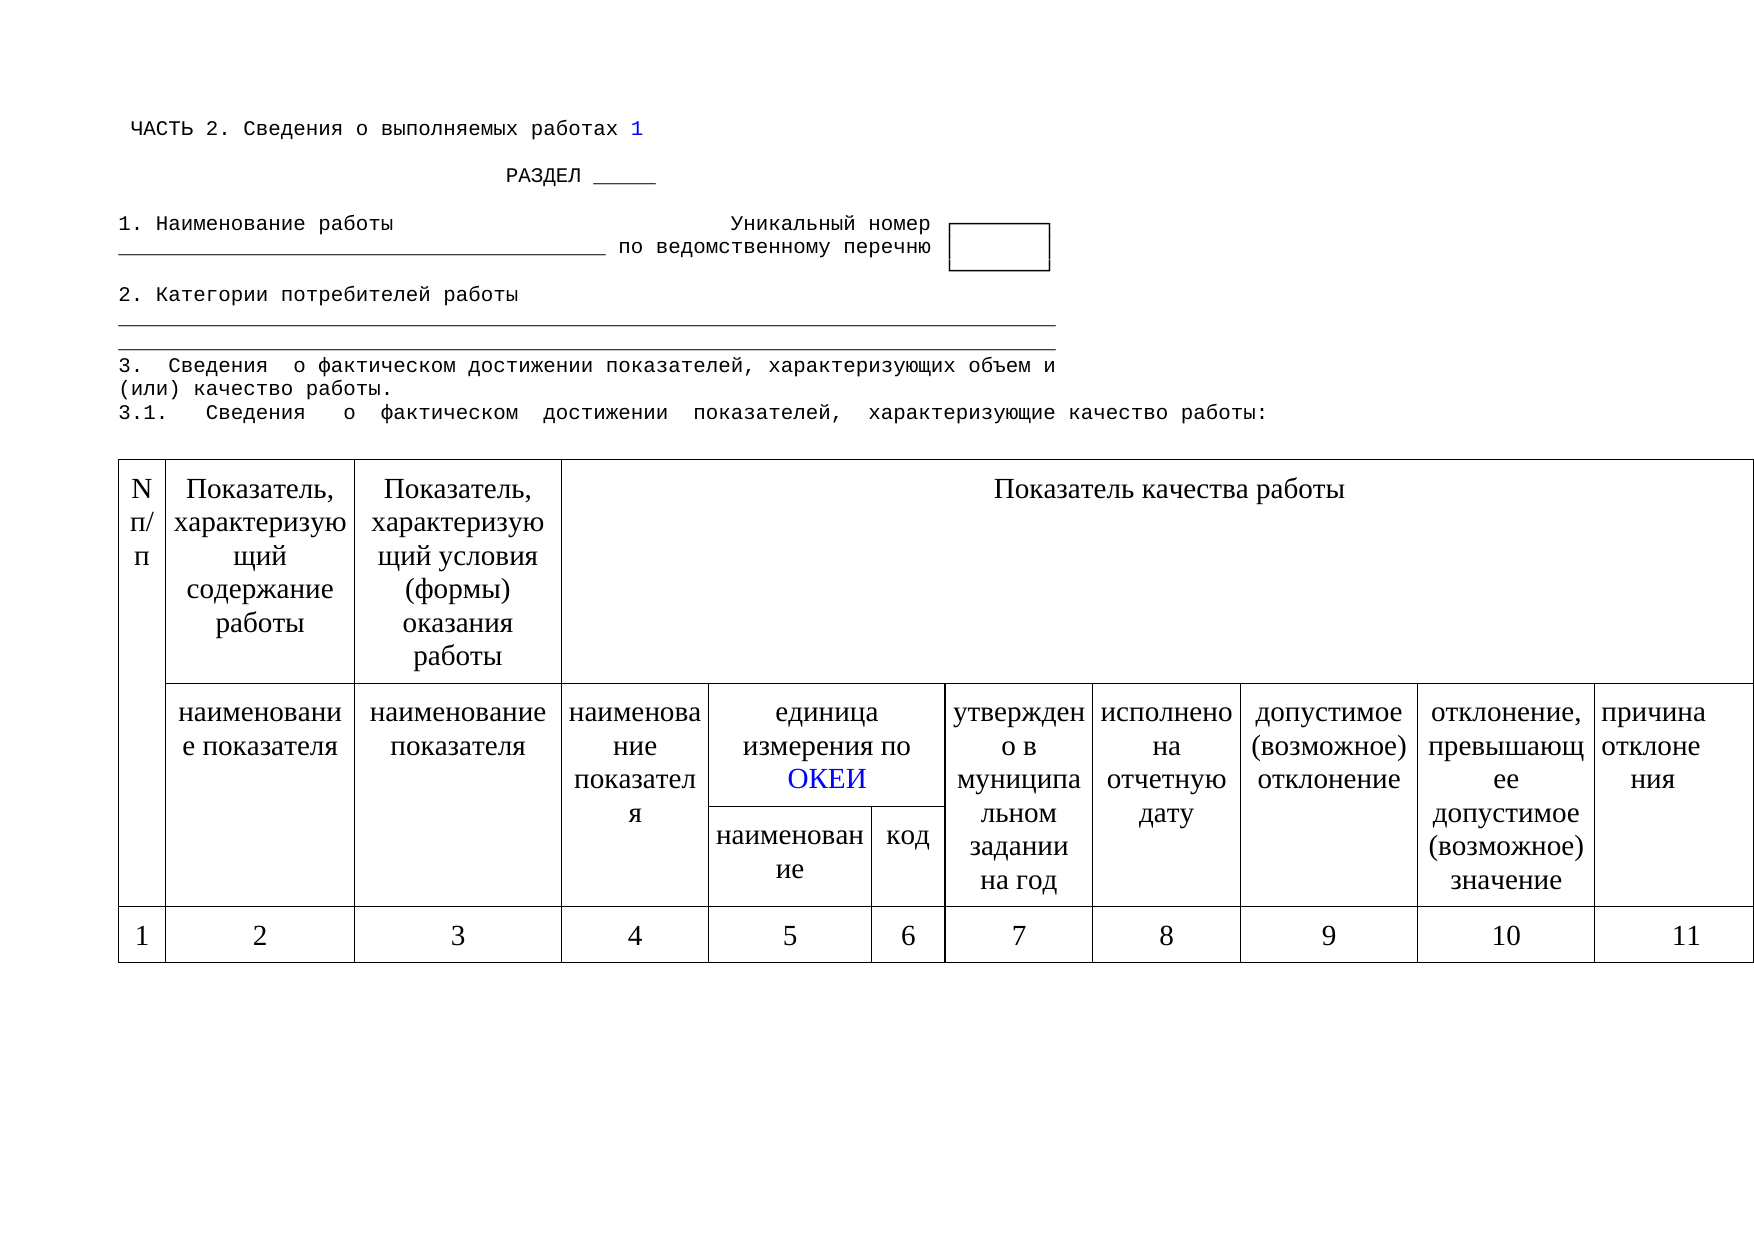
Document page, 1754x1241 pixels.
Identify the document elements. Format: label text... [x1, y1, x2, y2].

text └───────┘ [118, 260, 1695, 284]
table_cell наименование показателя [562, 684, 708, 906]
table_cell наименование показателя [166, 684, 354, 906]
table_cell причина отклоне ния [1595, 684, 1753, 906]
table_cell 9 [1241, 907, 1417, 962]
table_cell допустимое (возможное) отклонение [1241, 684, 1417, 906]
table_cell 6 [872, 907, 944, 962]
text 1. Наименование работы Уникальный номер ┌───────┐ [118, 213, 1695, 236]
text (или) качество работы. [118, 378, 1695, 402]
table_cell исполнено на отчетную дату [1093, 684, 1240, 906]
text 3.1. Сведения о фактическом достижении показателей, характеризующие качество работы: [118, 402, 1695, 426]
table_cell 3 [355, 907, 561, 962]
table_cell 8 [1093, 907, 1240, 962]
table_cell 2 [166, 907, 354, 962]
table_cell наименование [709, 807, 871, 906]
table_cell 4 [562, 907, 708, 962]
text ___________________________________________________________________________ [118, 331, 1695, 354]
table_header N п/п [119, 460, 165, 906]
text ЧАСТЬ 2. Сведения о выполняемых работах 1 [118, 118, 1695, 142]
text 2. Категории потребителей работы [118, 284, 1695, 307]
table_cell отклонение, превышающее допустимое (возможное) значение [1418, 684, 1594, 906]
table_cell 11 [1595, 907, 1753, 962]
table_cell 10 [1418, 907, 1594, 962]
table_cell наименование показателя [355, 684, 561, 906]
table_header Показатель, характеризующий содержание работы [166, 460, 354, 683]
table_cell утверждено в муниципальном задании на год [946, 684, 1092, 906]
table_cell код [872, 807, 944, 906]
text 3. Сведения о фактическом достижении показателей, характеризующих объем и [118, 354, 1695, 378]
table_header Показатель, характеризующий условия (формы) оказания работы [355, 460, 561, 683]
text РАЗДЕЛ _____ [118, 165, 1695, 189]
table_cell единица измерения по ОКЕИ [709, 684, 944, 806]
text ___________________________________________________________________________ [118, 307, 1695, 331]
table_cell 1 [119, 907, 165, 962]
table_cell 7 [946, 907, 1092, 962]
table_cell 5 [709, 907, 871, 962]
table_header Показатель качества работы [562, 460, 1753, 683]
text _______________________________________ по ведомственному перечню │ │ [118, 236, 1695, 260]
